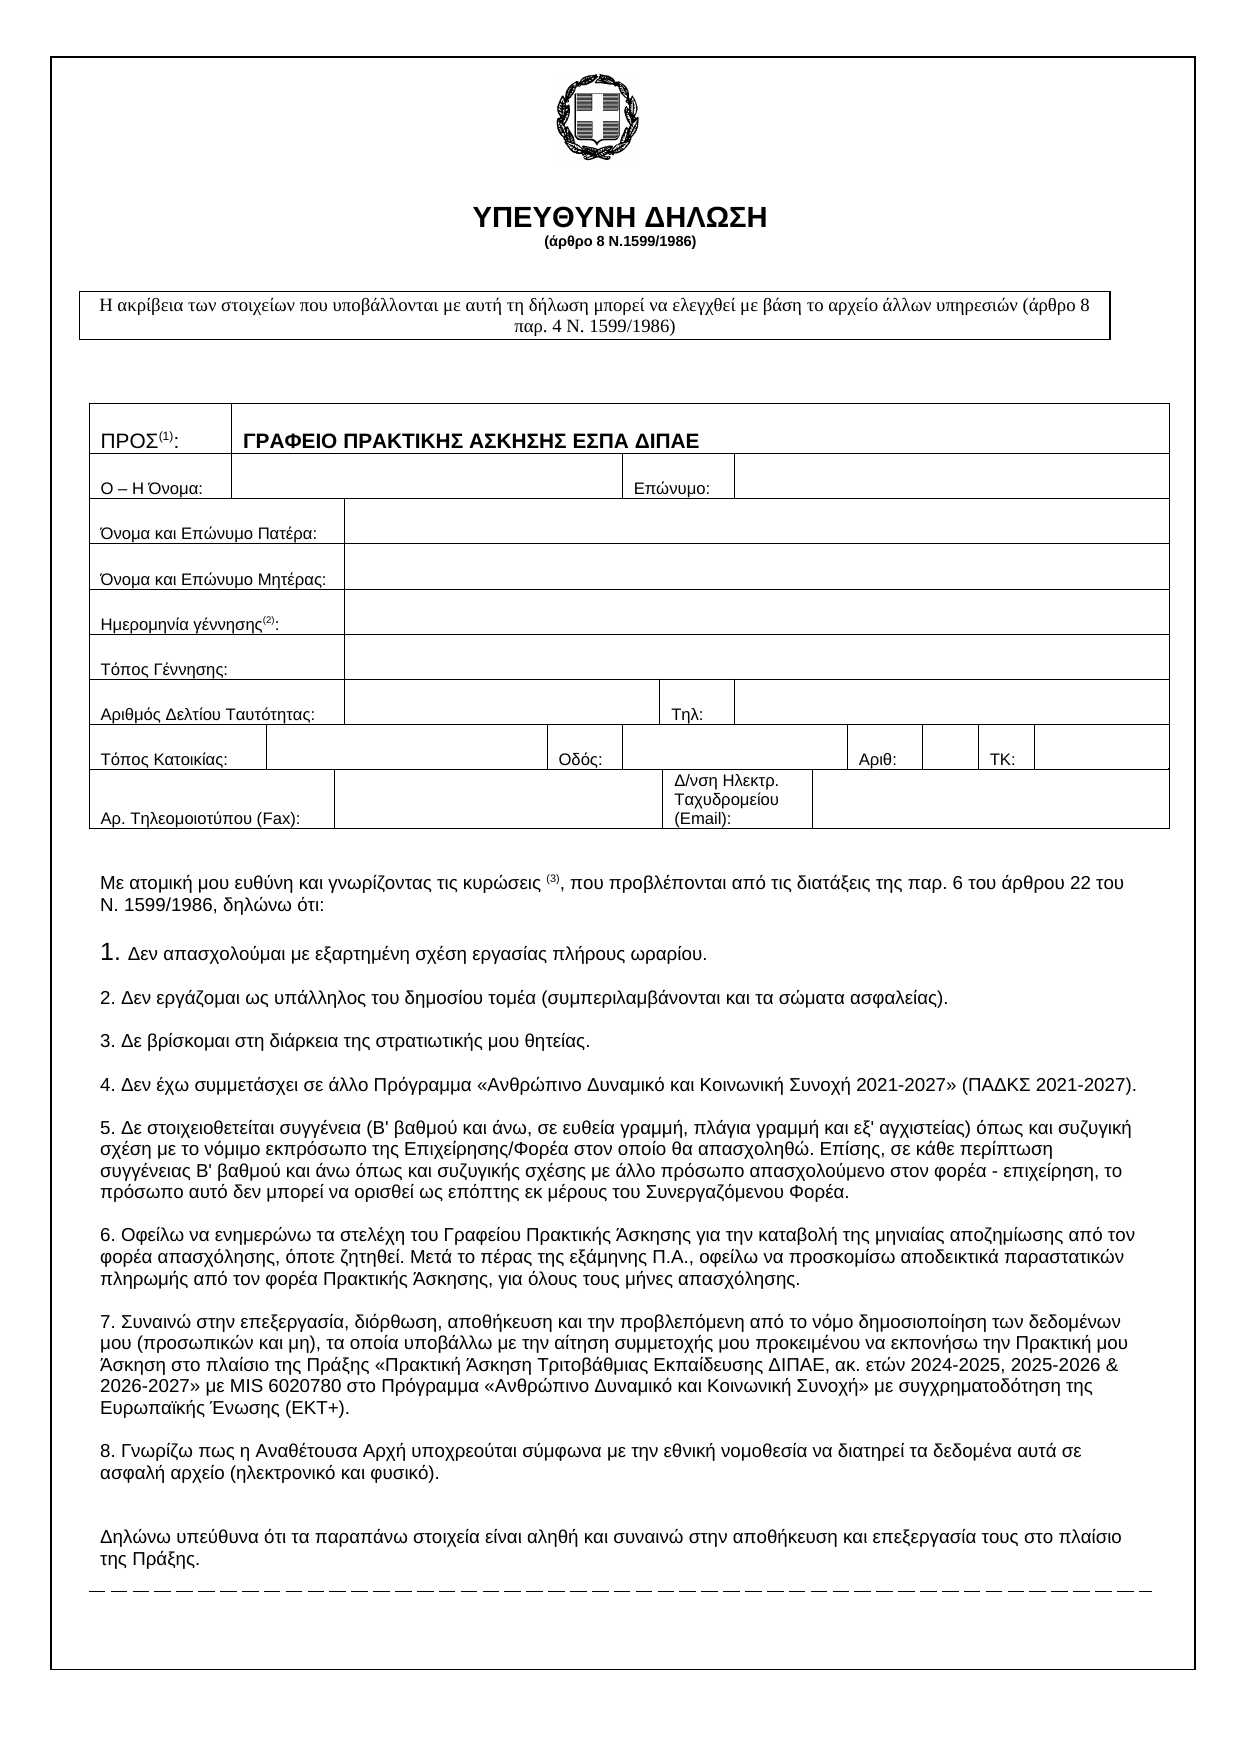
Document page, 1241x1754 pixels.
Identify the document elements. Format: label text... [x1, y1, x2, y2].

table_cell Αρ. Τηλεομοιοτύπου (Fax): [90, 770, 334, 828]
table_cell [345, 544, 1169, 588]
table_cell Ημερομηνία γέννησης(2): [90, 590, 344, 634]
subtitle (άρθρο 8 Ν.1599/1986) [89, 233, 1152, 262]
table_cell Επώνυμο: [623, 454, 734, 498]
table_cell ΤΚ: [979, 725, 1034, 769]
table_cell [345, 499, 1169, 543]
table_cell [623, 725, 847, 769]
table_cell [267, 725, 547, 769]
table_cell Τόπος Γέννησης: [90, 635, 344, 679]
table_cell Αριθμός Δελτίου Ταυτότητας: [90, 680, 344, 724]
picture [554, 73, 641, 162]
table_cell Όνομα και Επώνυμο Μητέρας: [90, 544, 344, 588]
table_cell [923, 725, 978, 769]
table_cell Ο – Η Όνομα: [90, 454, 231, 498]
table_cell [345, 680, 659, 724]
table_cell Αριθ: [848, 725, 922, 769]
table_cell [232, 454, 622, 498]
table_cell Τόπος Κατοικίας: [90, 725, 266, 769]
table_cell [813, 770, 1169, 828]
table_header Με ατομική μου ευθύνη και γνωρίζοντας τις κυρώσεις (3), που προβλέπονται από τις διατάξεις της παρ. 6 του άρθρου 22 του Ν. 1599/1986, δηλώνω ότι: [89, 829, 1152, 937]
text Η ακρίβεια των στοιχείων που υποβάλλονται με αυτή τη δήλωση μπορεί να ελεγχθεί με βάση το αρχείο άλλων υπηρεσιών (άρθρο 8 παρ. 4 Ν. 1599/1986) [80, 292, 1109, 339]
table_cell [1035, 725, 1169, 769]
subtitle ΥΠΕΥΘΥΝΗ ΔΗΛΩΣΗ [89, 200, 1152, 233]
table_cell [735, 454, 1169, 498]
table_header ΓΡΑΦΕΙΟ ΠΡΑΚΤΙΚΗΣ ΑΣΚΗΣΗΣ ΕΣΠΑ ΔΙΠΑΕ [232, 404, 1169, 453]
table_cell [345, 590, 1169, 634]
table_cell 1. Δεν απασχολούμαι με εξαρτημένη σχέση εργασίας πλήρους ωραρίου. 2. Δεν εργάζομαι ως υπάλληλος του δημοσίου τομέα (συμπεριλαμβάνονται και τα σώματα ασφαλείας). 3. Δε βρίσκομαι στη διάρκεια της στρατιωτικής μου θητείας. 4. Δεν έχω συμμετάσχει σε άλλο Πρόγραμμα «Ανθρώπινο Δυναμικό και Κοινωνική Συνοχή 2021-2027» (ΠΑΔΚΣ 2021-2027). 5. Δε στοιχειοθετείται συγγένεια (Β' βαθμού και άνω, σε ευθεία γραμμή, πλάγια γραμμή και εξ' αγχιστείας) όπως και συζυγική σχέση με το νόμιμο εκπρόσωπο της Επιχείρησης/Φορέα στον οποίο θα απασχοληθώ. Επίσης, σε κάθε περίπτωση συγγένειας Β' βαθμού και άνω όπως και συζυγικής σχέσης με άλλο πρόσωπο απασχολούμενο στον φορέα - επιχείρηση, το πρόσωπο αυτό δεν μπορεί να ορισθεί ως επόπτης εκ μέρους του Συνεργαζόμενου Φορέα. 6. Οφείλω να ενημερώνω τα στελέχη του Γραφείου Πρακτικής Άσκησης για την καταβολή της μηνιαίας αποζημίωσης από τον φορέα απασχόλησης, όποτε ζητηθεί. Μετά το πέρας της εξάμηνης Π.Α., οφείλω να προσκομίσω αποδεικτικά παραστατικών πληρωμής από τον φορέα Πρακτικής Άσκησης, για όλους τους μήνες απασχόλησης. 7. Συναινώ στην επεξεργασία, διόρθωση, αποθήκευση και την προβλεπόμενη από το νόμο δημοσιοποίηση των δεδομένων μου (προσωπικών και μη), τα οποία υποβάλλω με την αίτηση συμμετοχής μου προκειμένου να εκπονήσω την Πρακτική μου Άσκηση στο πλαίσιο της Πράξης «Πρακτική Άσκηση Τριτοβάθμιας Εκπαίδευσης ΔΙΠΑΕ, ακ. ετών 2024-2025, 2025-2026 & 2026-2027» με MIS 6020780 στο Πρόγραμμα «Ανθρώπινο Δυναμικό και Κοινωνική Συνοχή» με συγχρηματοδότηση της Ευρωπαϊκής Ένωσης (ΕΚΤ+). 8. Γνωρίζω πως η Αναθέτουσα Αρχή υποχρεούται σύμφωνα με την εθνική νομοθεσία να διατηρεί τα δεδομένα αυτά σε ασφαλή αρχείο (ηλεκτρονικό και φυσικό). Δηλώνω υπεύθυνα ότι τα παραπάνω στοιχεία είναι αληθή και συναινώ στην αποθήκευση και επεξεργασία τους στο πλαίσιο της Πράξης. [89, 937, 1152, 1591]
table_cell [335, 770, 662, 828]
table_cell [345, 635, 1169, 679]
table_cell Δ/νση Ηλεκτρ. Ταχυδρομείου (Εmail): [663, 770, 812, 828]
table_cell Όνομα και Επώνυμο Πατέρα: [90, 499, 344, 543]
table_cell Τηλ: [660, 680, 734, 724]
table_cell Οδός: [548, 725, 622, 769]
table_header ΠΡΟΣ(1): [90, 404, 231, 453]
table_cell [735, 680, 1169, 724]
